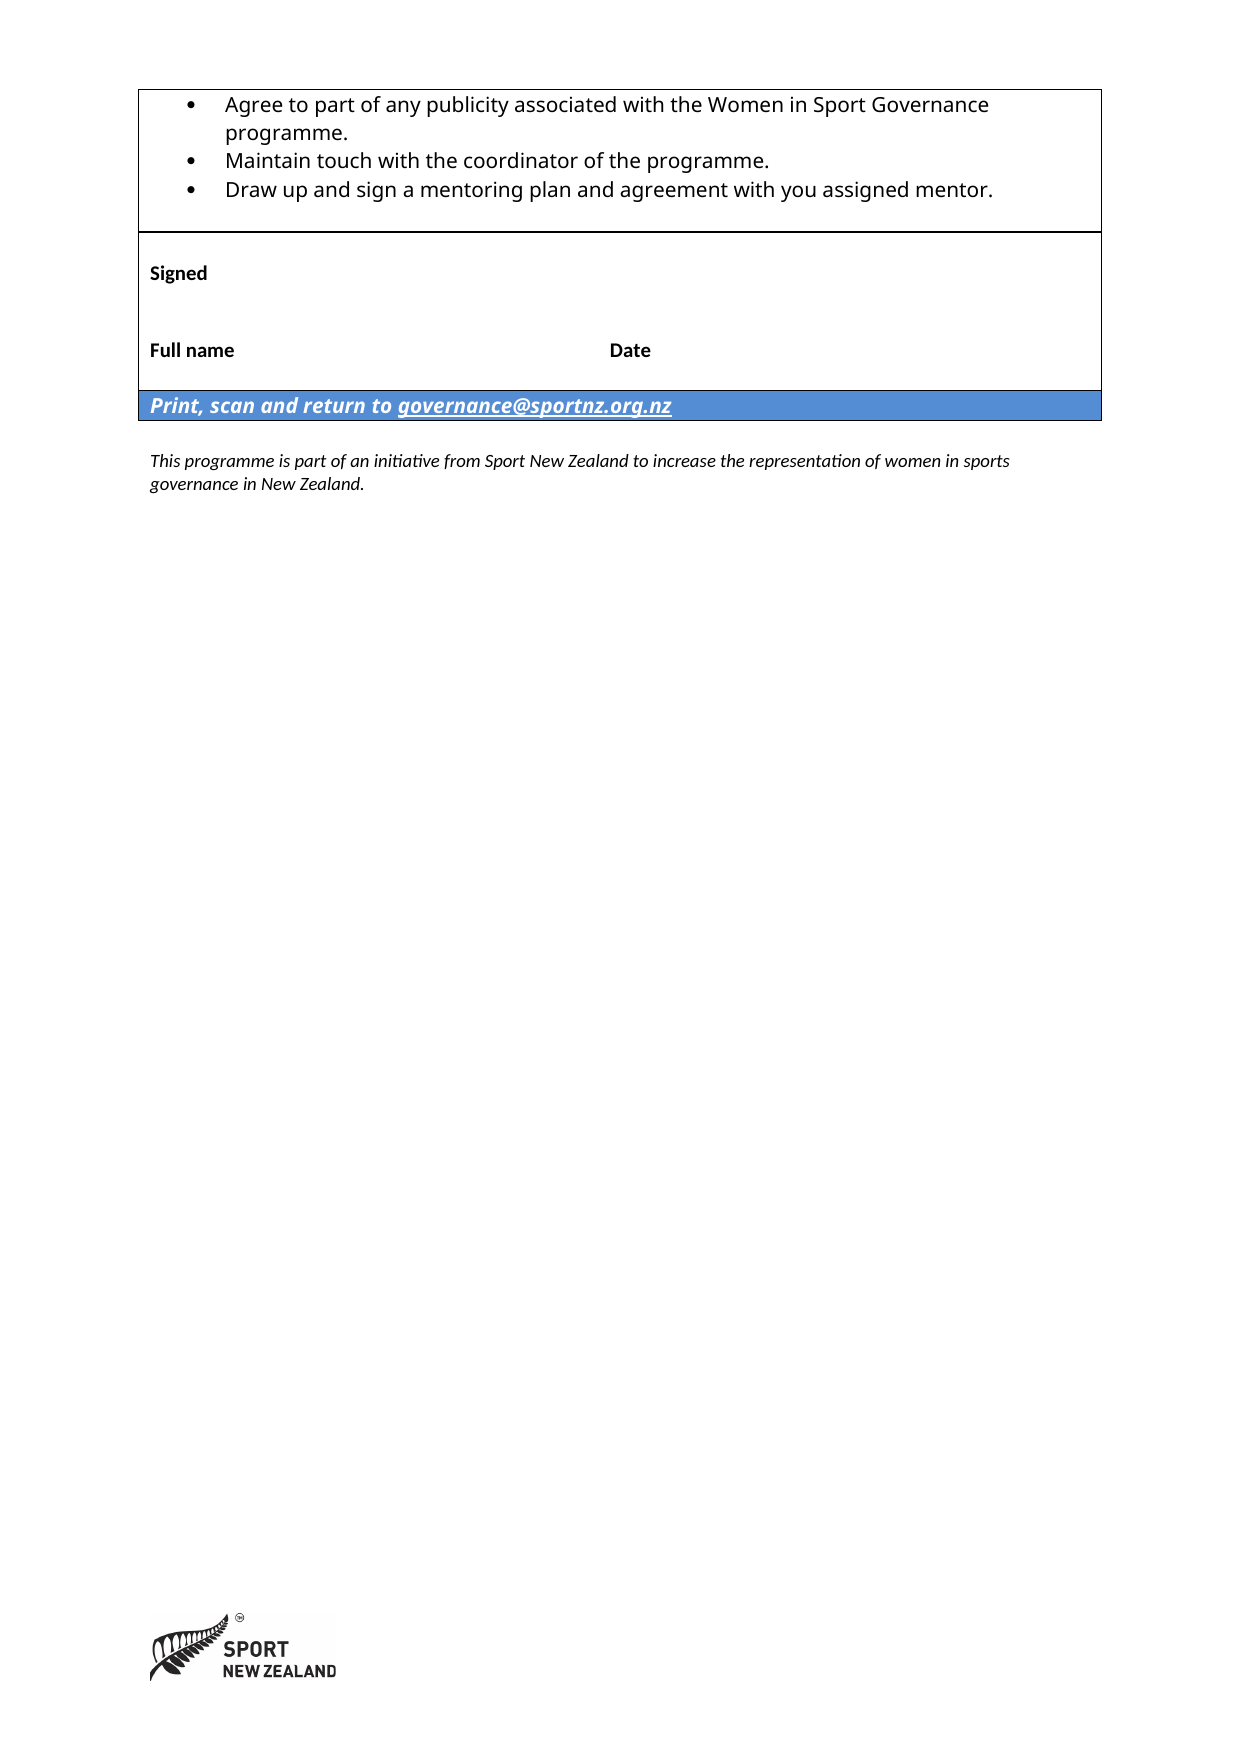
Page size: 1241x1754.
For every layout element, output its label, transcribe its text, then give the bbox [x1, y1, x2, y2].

text This programme is part of an initiative from Sport New Zealand to increase the representation of women in sports governance in New Zealand. [150, 449, 1090, 494]
table_cell Print, scan and return to governance@sportnz.org.nz [139, 391, 1101, 420]
picture [150, 1613, 336, 1681]
table_cell Signed Full name Date [139, 233, 1101, 390]
